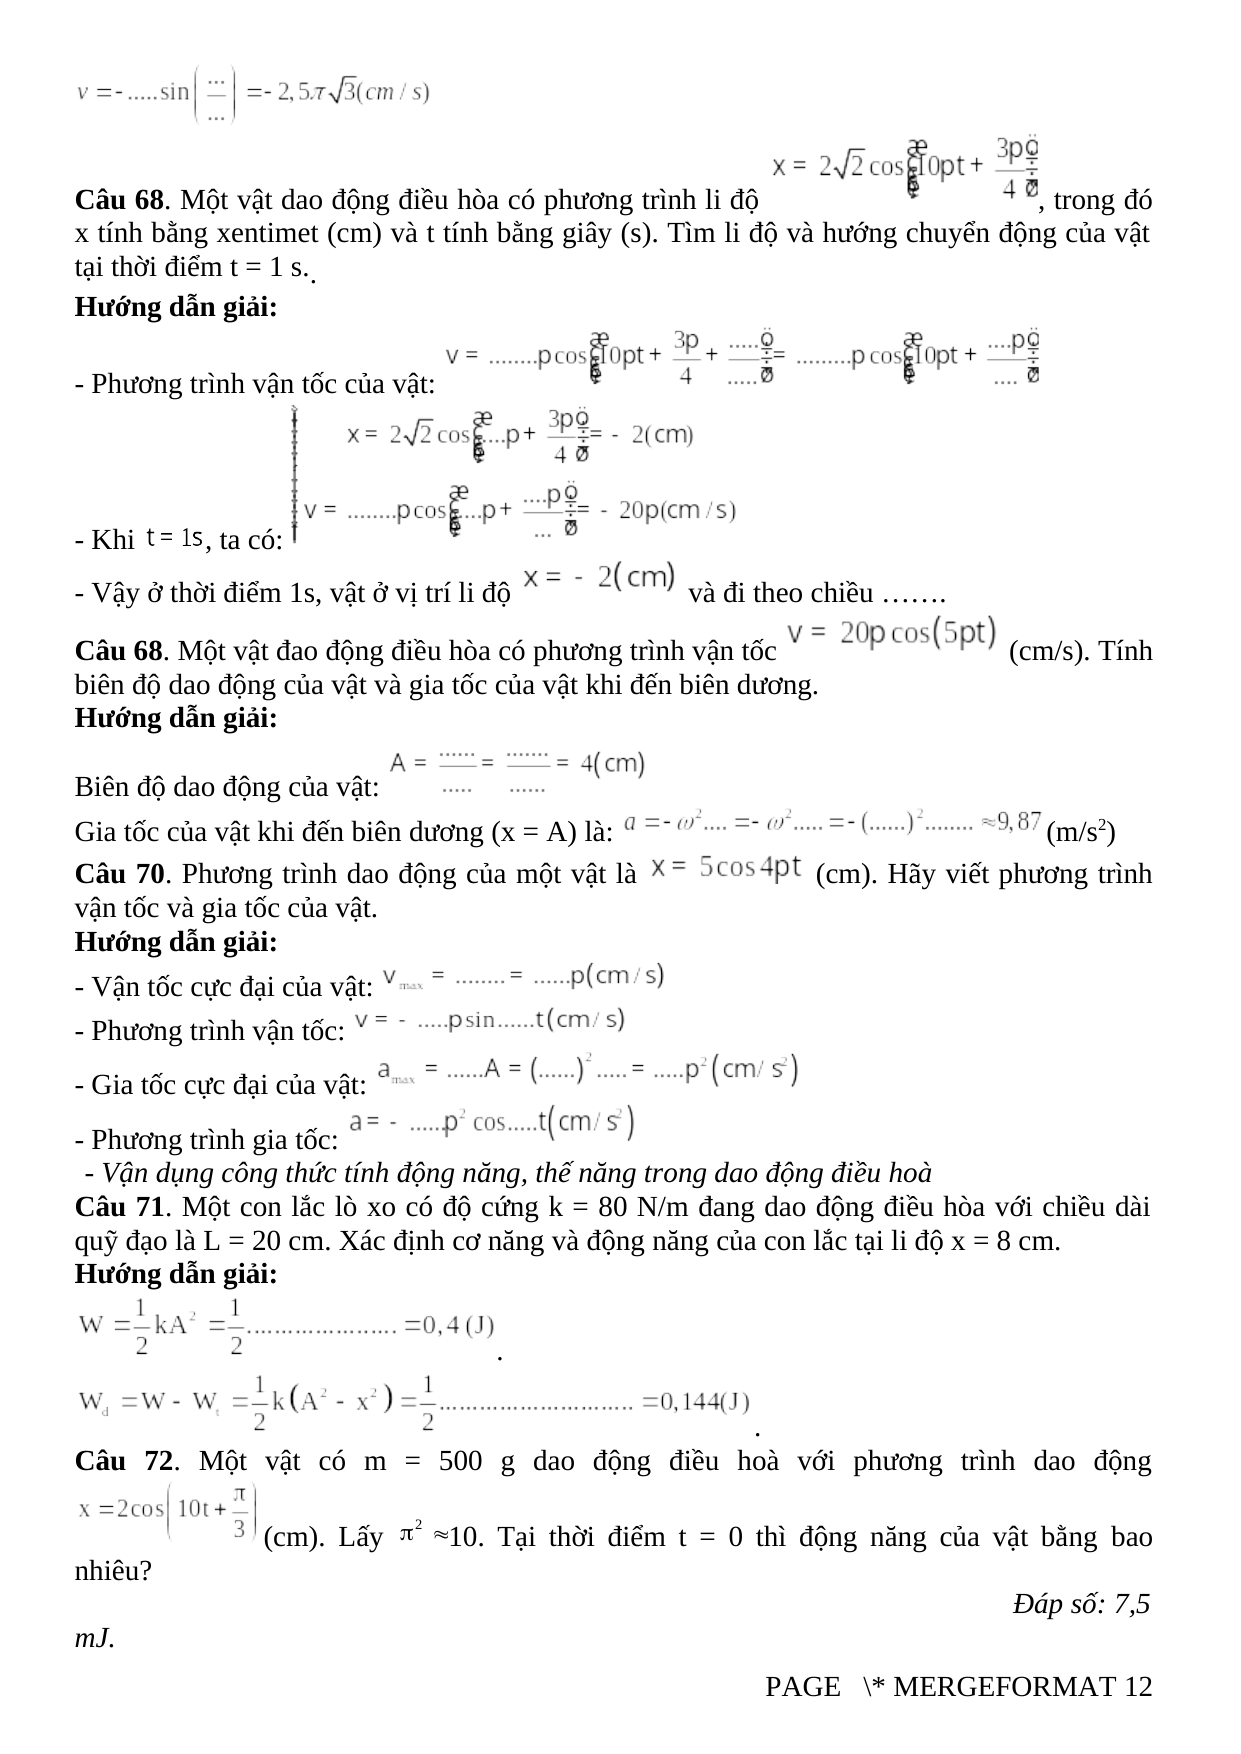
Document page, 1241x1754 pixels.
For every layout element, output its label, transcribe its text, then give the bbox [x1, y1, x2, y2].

text Biên độ dao động của vật: [74, 734, 1153, 803]
text - Vận tốc cực đại của vật: [74, 957, 1153, 1002]
text Câu 70. Phương trình dao động của một vật là (cm). Hãy viết phương trình vận tốc và gia tốc của vật. [74, 848, 1153, 924]
text Câu 71. Một con lắc lò xo có độ cứng k = 80 N/m đang dao động điều hòa với chiều dài quỹ đạo là L = 20 cm. Xác định cơ năng và động năng của con lắc tại li độ x = 8 cm. [74, 1189, 1153, 1256]
text - Vậy ở thời điểm 1s, vật ở vị trí li độ và đi theo chiều ……. [74, 556, 1153, 609]
text Câu 68. Một vật dao động điều hòa có phương trình li độ , trong đó x tính bằng xentimet (cm) và t tính bằng giây (s). Tìm li độ và hướng chuyển động của vật tại thời điểm t = 1 s.. [74, 129, 1153, 289]
text Hướng dẫn giải: [74, 700, 1153, 734]
text - Gia tốc cực đại của vật: [74, 1046, 1153, 1101]
text . [74, 1290, 1153, 1366]
text Hướng dẫn giải: [74, 924, 1153, 957]
text Hướng dẫn giải: [74, 1256, 1153, 1290]
text - Phương trình vận tốc của vật: [74, 323, 1153, 399]
text Hướng dẫn giải: [74, 289, 1153, 323]
text . [74, 1366, 1153, 1443]
text Đáp số: 7,5 mJ. [74, 1587, 1153, 1654]
text - Khi , ta có: [74, 399, 1153, 556]
text - Phương trình vận tốc: [74, 1002, 1153, 1046]
text Gia tốc của vật khi đến biên dương (x = A) là: (m/s2) [74, 803, 1153, 848]
text Câu 68. Một vật đao động điều hòa có phương trình vận tốc (cm/s). Tính biên độ dao động của vật và gia tốc của vật khi đến biên dương. [74, 609, 1153, 700]
text Câu 72. Một vật có m = 500 g dao động điều hoà với phương trình dao động (cm). Lấy 10. Tại thời điểm t = 0 thì động năng của vật bằng bao nhiêu? [74, 1443, 1153, 1587]
text - Vận dụng công thức tính động năng, thế năng trong dao động điều hoà [74, 1156, 1187, 1189]
text - Phương trình gia tốc: [74, 1101, 1153, 1156]
